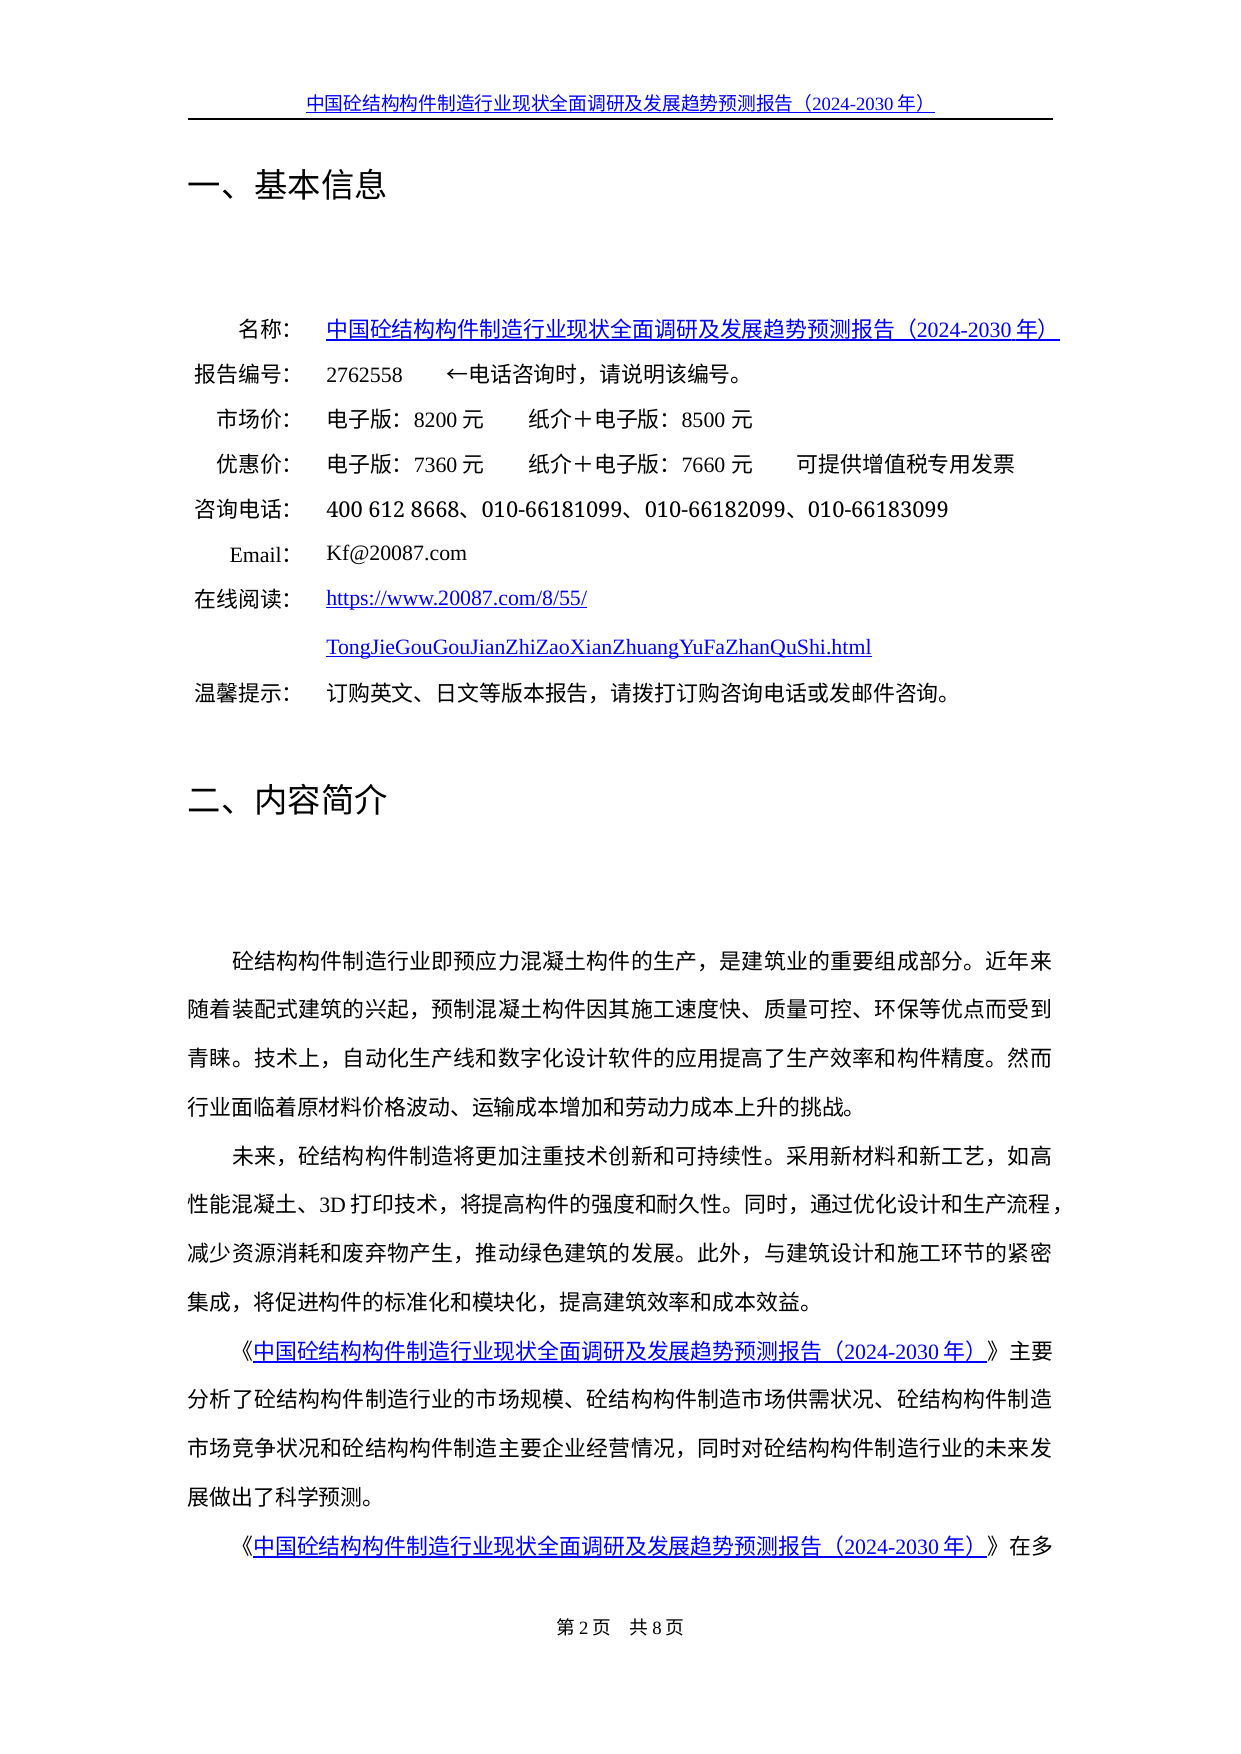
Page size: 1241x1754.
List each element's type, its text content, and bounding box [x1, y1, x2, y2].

table_cell Email： [167, 537, 315, 582]
table_header 中国砼结构构件制造行业现状全面调研及发展趋势预测报告（2024-2030年） [315, 312, 1073, 357]
table_cell 报告编号： [167, 357, 315, 402]
table_cell 优惠价： [167, 447, 315, 492]
table_cell 400 612 8668、010-66181099、010-66182099、010-66183099 [315, 492, 1073, 537]
table_cell 2762558 ←电话咨询时，请说明该编号。 [315, 357, 1073, 402]
table_cell Kf@20087.com [315, 537, 1073, 582]
table_cell 电子版：7360 元 纸介＋电子版：7660 元 可提供增值税专用发票 [315, 447, 1073, 492]
title 一、基本信息 [187, 150, 1053, 215]
table_cell 订购英文、日文等版本报告，请拨打订购咨询电话或发邮件咨询。 [315, 675, 1073, 720]
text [187, 943, 1053, 1561]
table_cell 在线阅读： [167, 582, 315, 675]
table_header 名称： [167, 312, 315, 357]
table_cell 温馨提示： [167, 675, 315, 720]
table_cell [315, 582, 1073, 675]
table_cell 咨询电话： [167, 492, 315, 537]
title 二、内容简介 [187, 766, 1053, 831]
table_cell 市场价： [167, 402, 315, 447]
table_cell 电子版：8200 元 纸介＋电子版：8500 元 [315, 402, 1073, 447]
